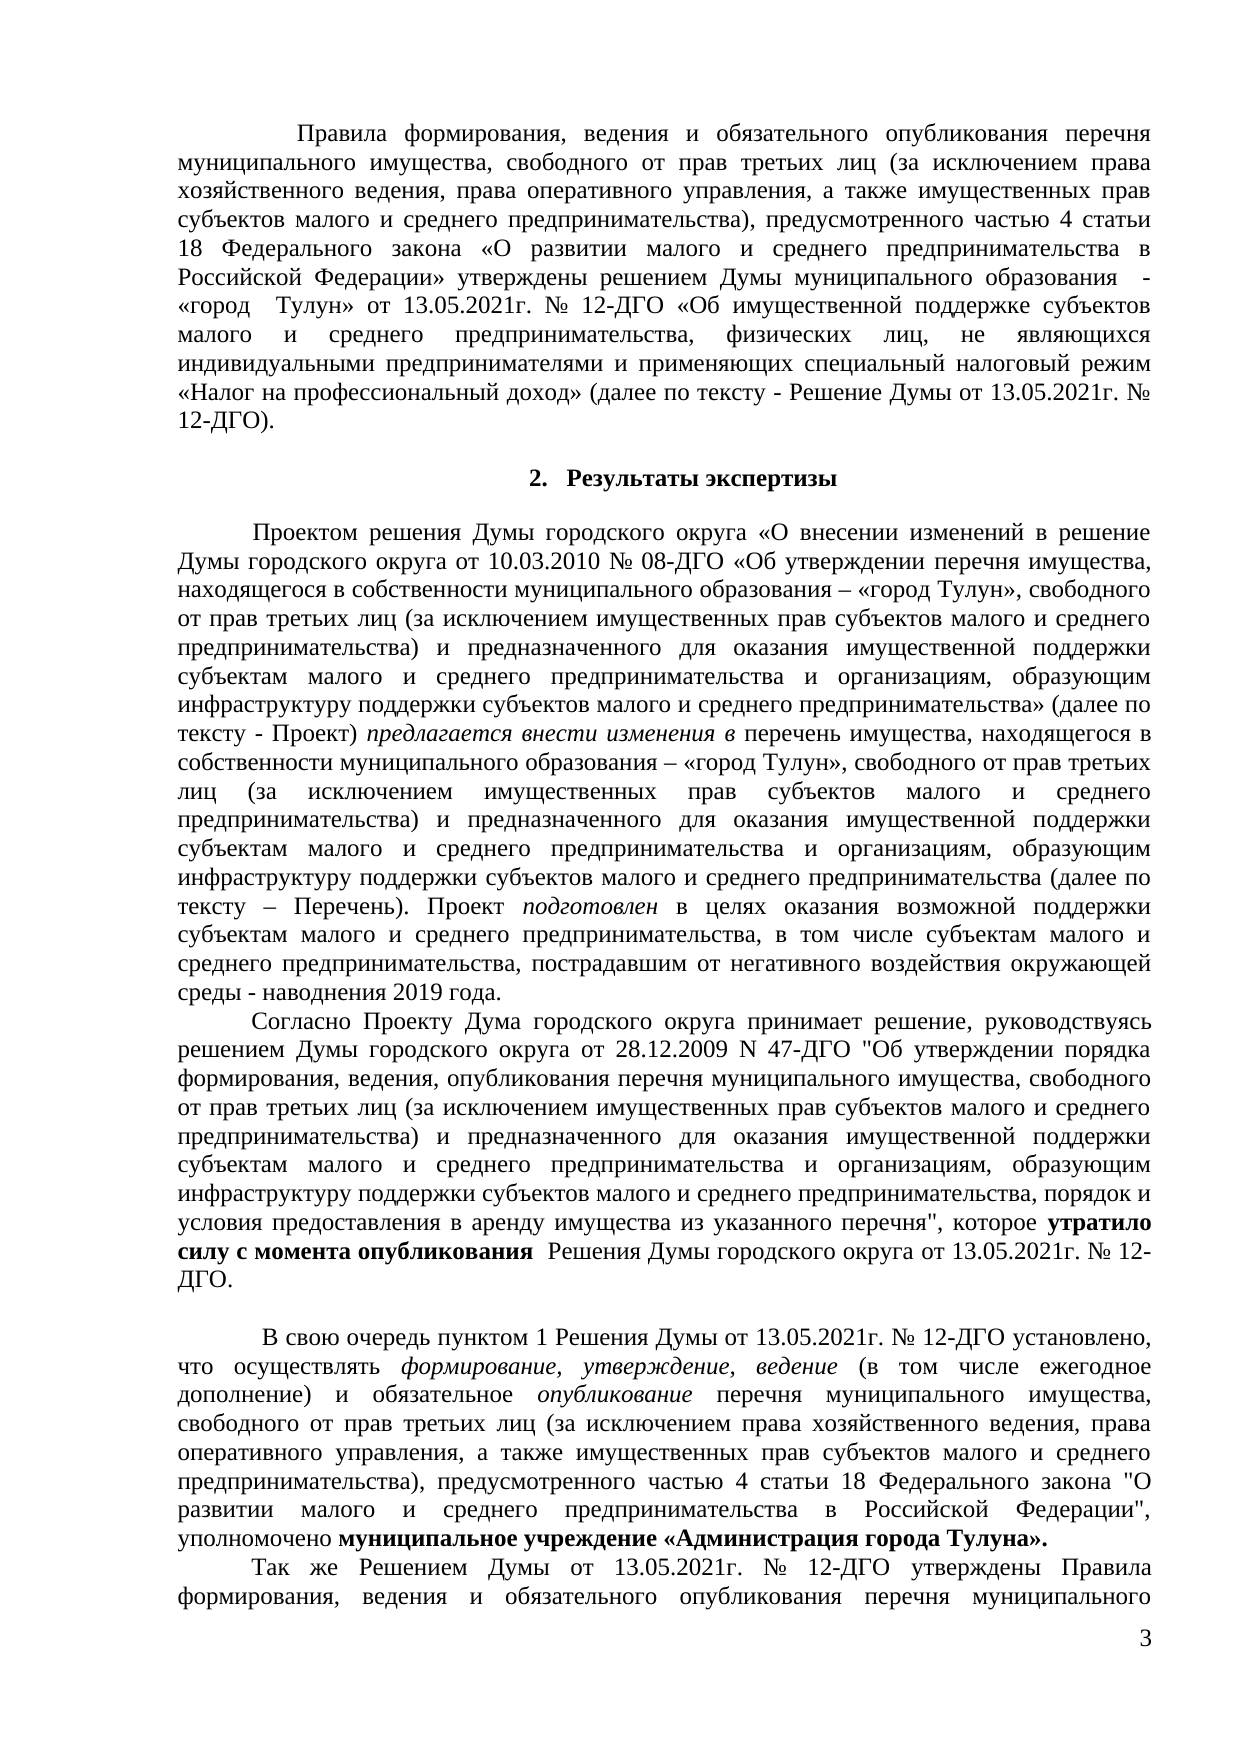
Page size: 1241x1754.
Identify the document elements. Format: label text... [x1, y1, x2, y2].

text Проектом решения Думы городского округа «О внесении изменений в решение Думы городского округа от 10.03.2010 № 08-ДГО «Об утверждении перечня имущества, находящегося в собственности муниципального образования – «город Тулун», свободного от прав третьих лиц (за исключением имущественных прав субъектов малого и среднего предпринимательства) и предназначенного для оказания имущественной поддержки субъектам малого и среднего предпринимательства и организациям, образующим инфраструктуру поддержки субъектов малого и среднего предпринимательства» (далее по тексту - Проект) предлагается внести изменения в перечень имущества, находящегося в собственности муниципального образования – «город Тулун», свободного от прав третьих лиц (за исключением имущественных прав субъектов малого и среднего предпринимательства) и предназначенного для оказания имущественной поддержки субъектам малого и среднего предпринимательства и организациям, образующим инфраструктуру поддержки субъектов малого и среднего предпринимательства (далее по тексту – Перечень). Проект подготовлен в целях оказания возможной поддержки субъектам малого и среднего предпринимательства, в том числе субъектам малого и среднего предпринимательства, пострадавшим от негативного воздействия окружающей среды - наводнения 2019 года. [177, 517, 1152, 1006]
text Согласно Проекту Дума городского округа принимает решение, руководствуясь решением Думы городского округа от 28.12.2009 N 47-ДГО "Об утверждении порядка формирования, ведения, опубликования перечня муниципального имущества, свободного от прав третьих лиц (за исключением имущественных прав субъектов малого и среднего предпринимательства) и предназначенного для оказания имущественной поддержки субъектам малого и среднего предпринимательства и организациям, образующим инфраструктуру поддержки субъектов малого и среднего предпринимательства, порядок и условия предоставления в аренду имущества из указанного перечня", которое утратило силу с момента опубликования Решения Думы городского округа от 13.05.2021г. № 12-ДГО. [177, 1006, 1152, 1293]
list Результаты экспертизы [215, 463, 1152, 492]
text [177, 1552, 1152, 1609]
text Правила формирования, ведения и обязательного опубликования перечня муниципального имущества, свободного от прав третьих лиц (за исключением права хозяйственного ведения, права оперативного управления, а также имущественных прав субъектов малого и среднего предпринимательства), предусмотренного частью 4 статьи 18 Федерального закона «О развитии малого и среднего предпринимательства в Российской Федерации» утверждены решением Думы муниципального образования - «город Тулун» от 13.05.2021г. № 12-ДГО «Об имущественной поддержке субъектов малого и среднего предпринимательства, физических лиц, не являющихся индивидуальными предпринимателями и применяющих специальный налоговый режим «Налог на профессиональный доход» (далее по тексту - Решение Думы от 13.05.2021г. № 12-ДГО). [177, 118, 1152, 434]
text В свою очередь пунктом 1 Решения Думы от 13.05.2021г. № 12-ДГО установлено, что осуществлять формирование, утверждение, ведение (в том числе ежегодное дополнение) и обязательное опубликование перечня муниципального имущества, свободного от прав третьих лиц (за исключением права хозяйственного ведения, права оперативного управления, а также имущественных прав субъектов малого и среднего предпринимательства), предусмотренного частью 4 статьи 18 Федерального закона "О развитии малого и среднего предпринимательства в Российской Федерации", уполномочено муниципальное учреждение «Администрация города Тулуна». [177, 1322, 1152, 1552]
